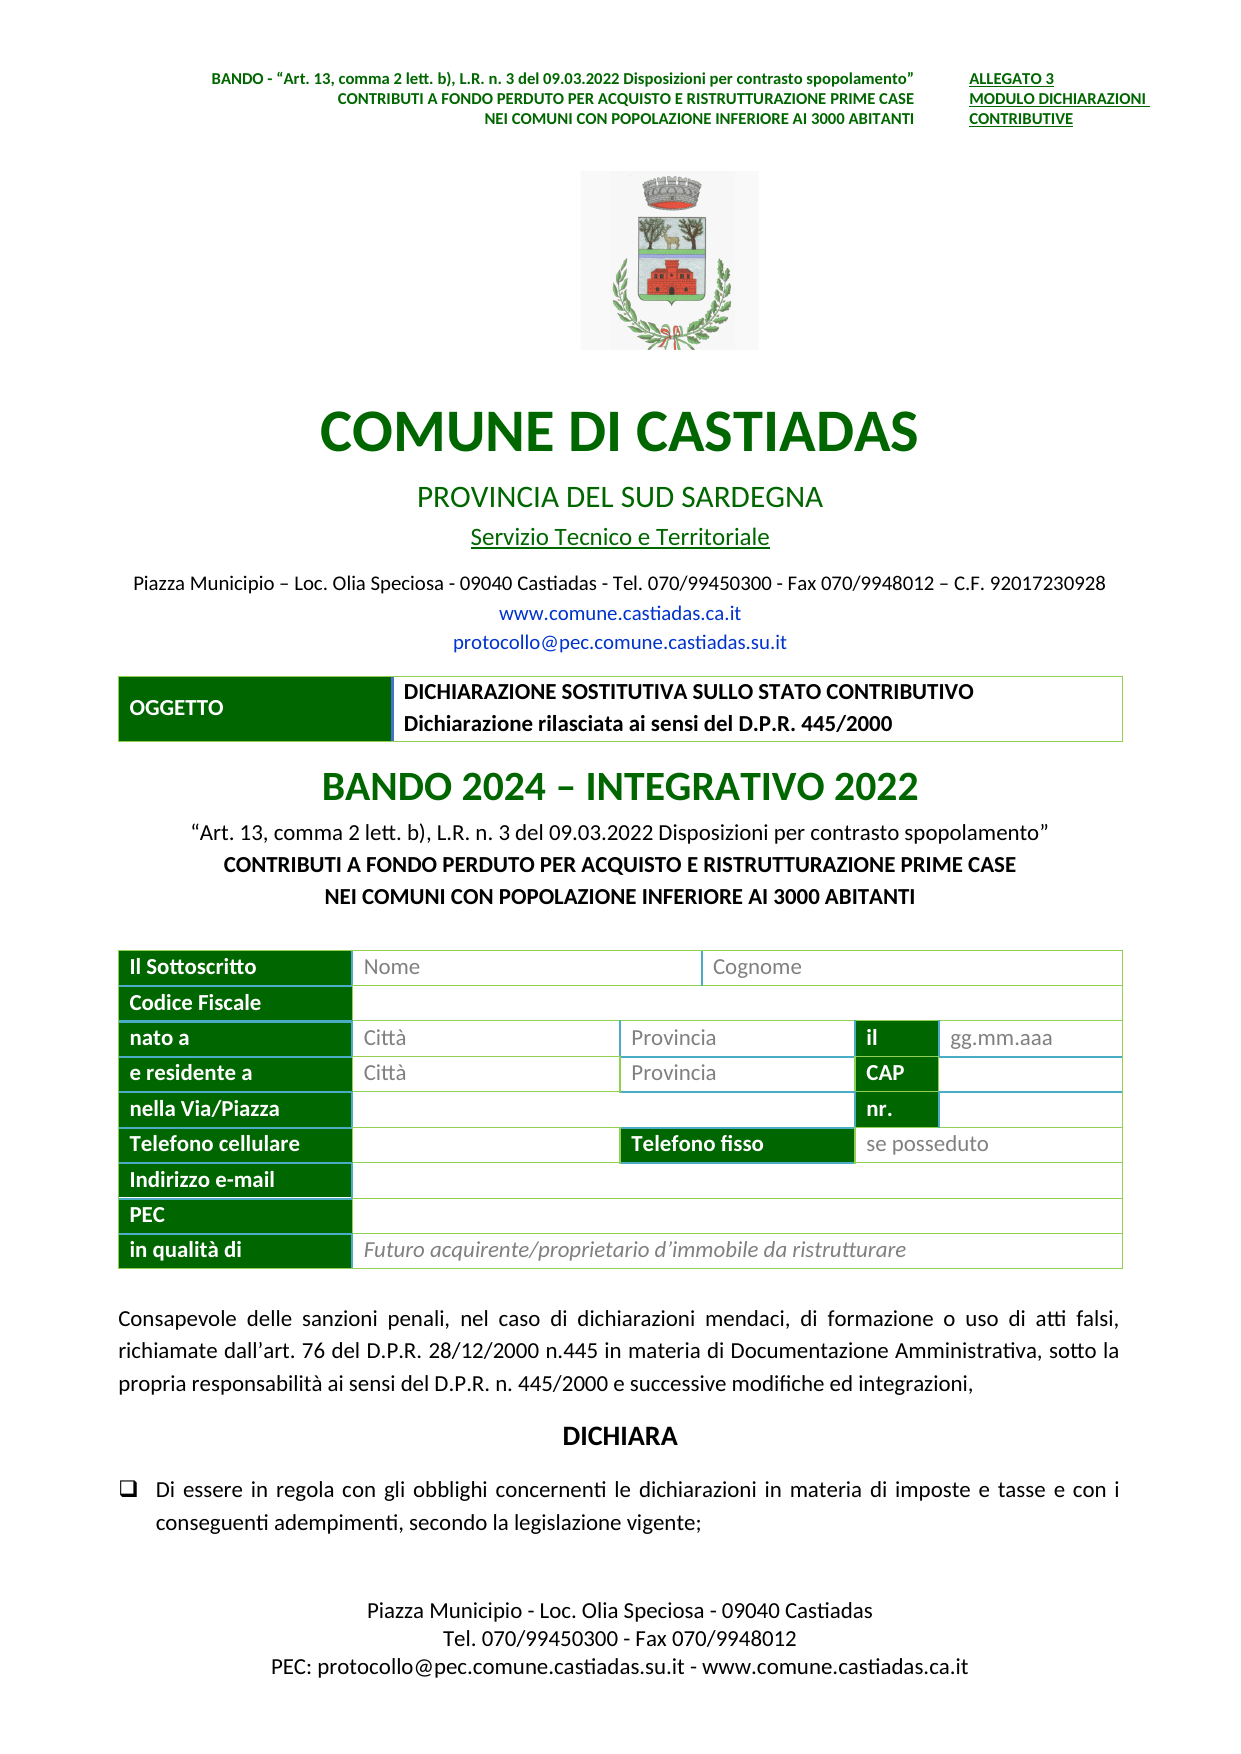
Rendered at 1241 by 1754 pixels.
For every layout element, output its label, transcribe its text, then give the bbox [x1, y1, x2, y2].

text BANDO 2024 – INTEGRATIVO 2022 [118, 759, 1122, 810]
table_cell [353, 1092, 854, 1127]
table_header Cognome [703, 951, 1122, 985]
text protocollo@pec.comune.castiadas.su.it [118, 629, 1122, 654]
text NEI COMUNI CON POPOLAZIONE INFERIORE AI 3000 ABITANTI [118, 882, 1122, 910]
table_cell in qualità di [119, 1235, 351, 1268]
table_header OGGETTO [119, 677, 391, 741]
table_cell Futuro acquirente/proprietario d’immobile da ristrutturare [353, 1234, 1122, 1268]
table_cell gg.mm.aaa [940, 1021, 1122, 1056]
table_cell Città [353, 1057, 619, 1091]
table_cell [353, 1163, 1122, 1197]
table_cell nato a [119, 1023, 351, 1056]
table_cell il [856, 1021, 938, 1056]
table_header Il Sottoscritto [119, 951, 351, 985]
table_cell [353, 1199, 1122, 1233]
text COMUNE DI CASTIADAS [118, 392, 1122, 466]
table_cell [353, 1128, 619, 1162]
table_cell CAP [856, 1057, 938, 1091]
text DICHIARA [118, 1418, 1122, 1453]
text “Art. 13, comma 2 lett. b), L.R. n. 3 del 09.03.2022 Disposizioni per contrasto spopolamento” [118, 818, 1122, 846]
table_cell Codice Fiscale [119, 987, 352, 1020]
table_header Nome [353, 951, 701, 985]
text www.comune.castiadas.ca.it [118, 600, 1122, 625]
table_cell Indirizzo e-mail [119, 1164, 351, 1197]
table_cell [940, 1093, 1122, 1127]
table_header DICHIARAZIONE SOSTITUTIVA SULLO STATO CONTRIBUTIVO Dichiarazione rilasciata ai sensi del D.P.R. 445/2000 [394, 677, 1122, 741]
picture [580, 171, 759, 350]
text Piazza Municipio – Loc. Olia Speciosa - 09040 Castiadas - Tel. 070/99450300 - Fax 070/9948012 – C.F. 92017230928 [118, 571, 1122, 596]
table_cell Telefono cellulare [119, 1129, 352, 1162]
table_cell PEC [119, 1200, 352, 1233]
text Servizio Tecnico e Territoriale [118, 521, 1122, 552]
text PROVINCIA DEL SUD SARDEGNA [118, 477, 1122, 515]
table_cell [939, 1058, 1122, 1091]
table_cell Telefono fisso [621, 1129, 854, 1162]
table_cell Provincia [621, 1058, 854, 1091]
table_cell Provincia [621, 1021, 854, 1056]
table_cell nr. [856, 1092, 938, 1127]
text Consapevole delle sanzioni penali, nel caso di dichiarazioni mendaci, di formazione o uso di atti falsi, richiamate dall’art. 76 del D.P.R. 28/12/2000 n.445 in materia di Documentazione Amministrativa, sotto la propria responsabilità ai sensi del D.P.R. n. 445/2000 e successive modifiche ed integrazioni, [118, 1304, 1122, 1397]
list Di essere in regola con gli obblighi concernenti le dichiarazioni in materia di imposte e tasse e con i conseguenti adempimenti, secondo la legislazione vigente; [118, 1476, 1122, 1536]
table_cell [353, 986, 1122, 1020]
table_cell se posseduto [856, 1128, 1122, 1162]
table_cell nella Via/Piazza [119, 1093, 351, 1127]
table_cell e residente a [119, 1058, 352, 1091]
table_cell Città [353, 1021, 619, 1056]
text CONTRIBUTI A FONDO PERDUTO PER ACQUISTO E RISTRUTTURAZIONE PRIME CASE [118, 850, 1122, 878]
